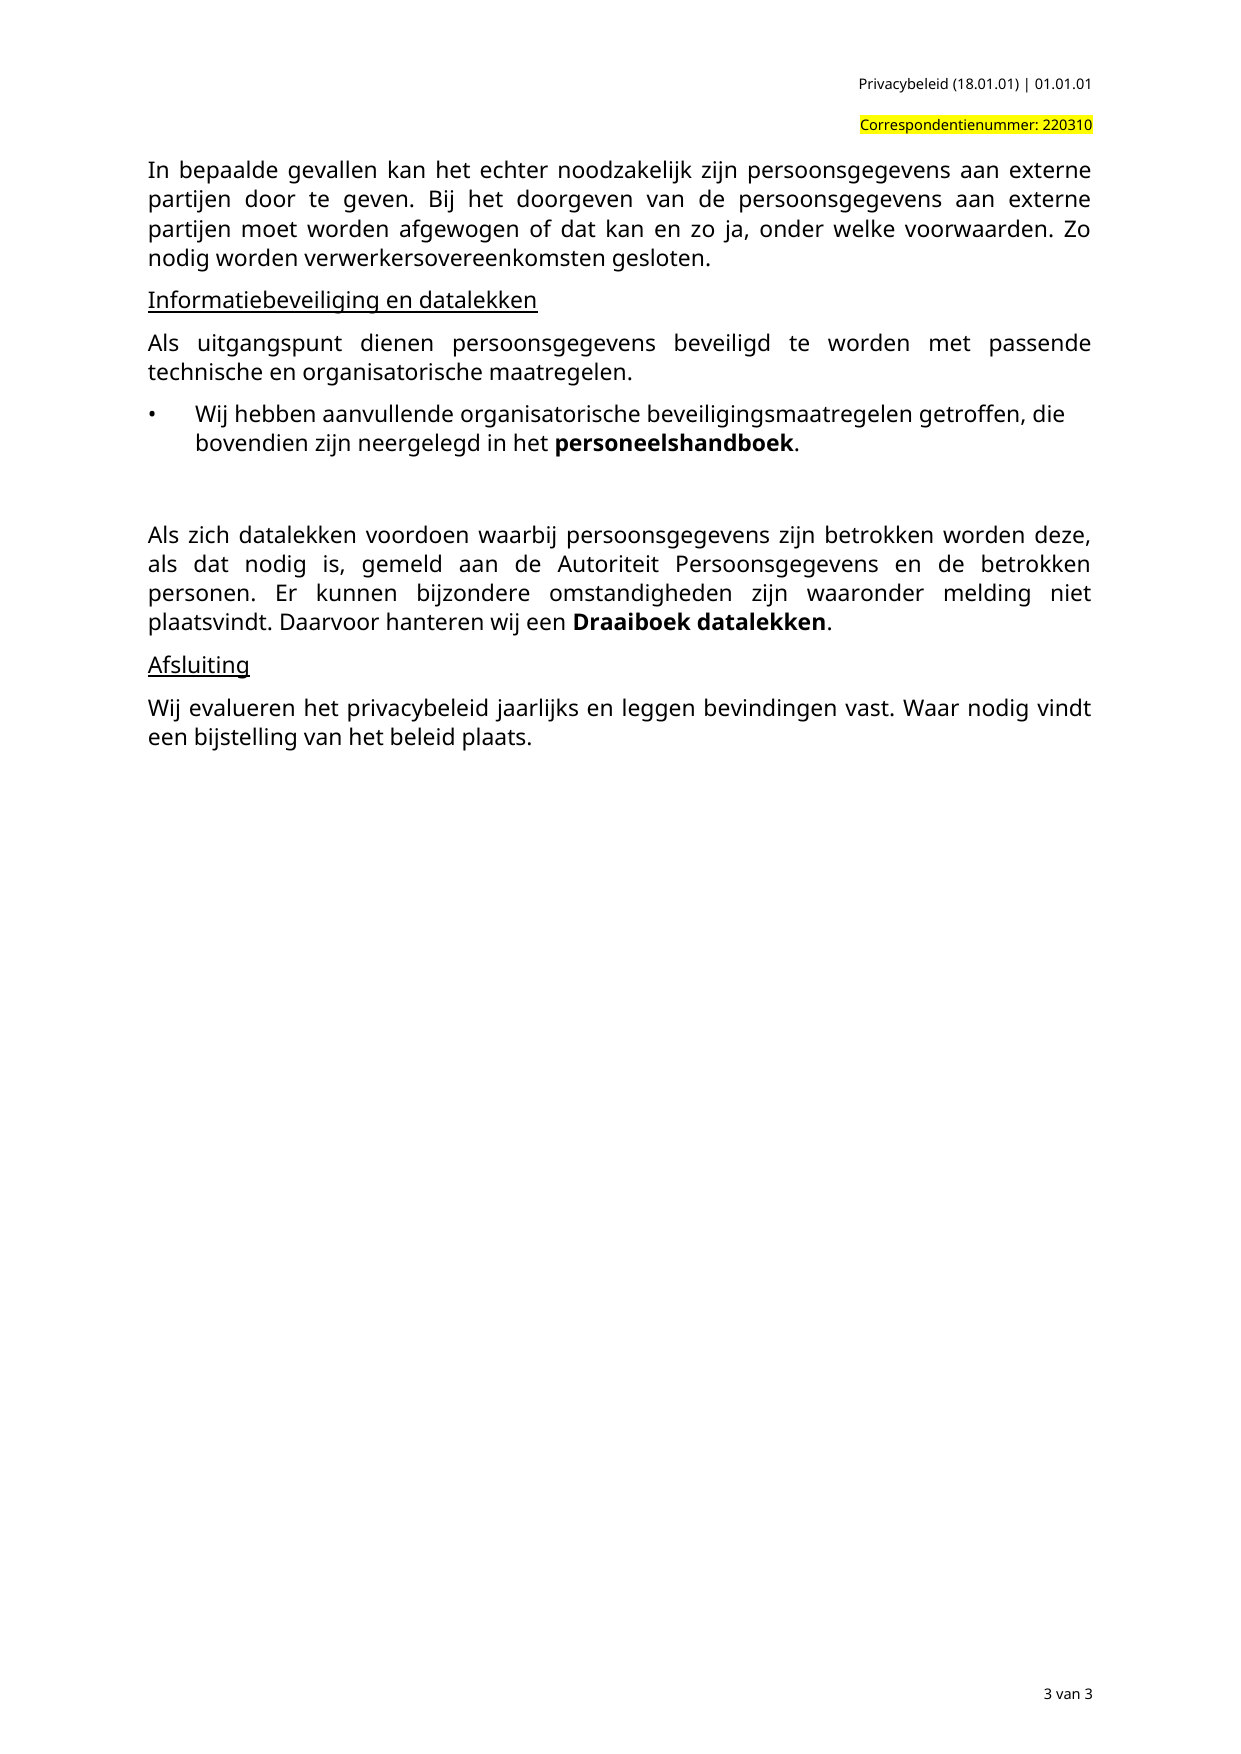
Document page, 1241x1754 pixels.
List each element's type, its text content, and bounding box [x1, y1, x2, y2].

text Wij evalueren het privacybeleid jaarlijks en leggen bevindingen vast. Waar nodig vindt een bijstelling van het beleid plaats. [148, 693, 1092, 751]
text Als uitgangspunt dienen persoonsgegevens beveiligd te worden met passende technische en organisatorische maatregelen. [148, 328, 1092, 387]
list Wij hebben aanvullende organisatorische beveiligingsmaatregelen getroffen, die bovendien zijn neergelegd in het personeelshandboek. [148, 399, 1092, 457]
text Als zich datalekken voordoen waarbij persoonsgegevens zijn betrokken worden deze, als dat nodig is, gemeld aan de Autoriteit Persoonsgegevens en de betrokken personen. Er kunnen bijzondere omstandigheden zijn waaronder melding niet plaatsvindt. Daarvoor hanteren wij een Draaiboek datalekken. [148, 520, 1092, 637]
text In bepaalde gevallen kan het echter noodzakelijk zijn persoonsgegevens aan externe partijen door te geven. Bij het doorgeven van de persoonsgegevens aan externe partijen moet worden afgewogen of dat kan en zo ja, onder welke voorwaarden. Zo nodig worden verwerkersovereenkomsten gesloten. [148, 155, 1092, 272]
text Informatiebeveiliging en datalekken [148, 284, 1092, 316]
text Afsluiting [148, 649, 1092, 680]
